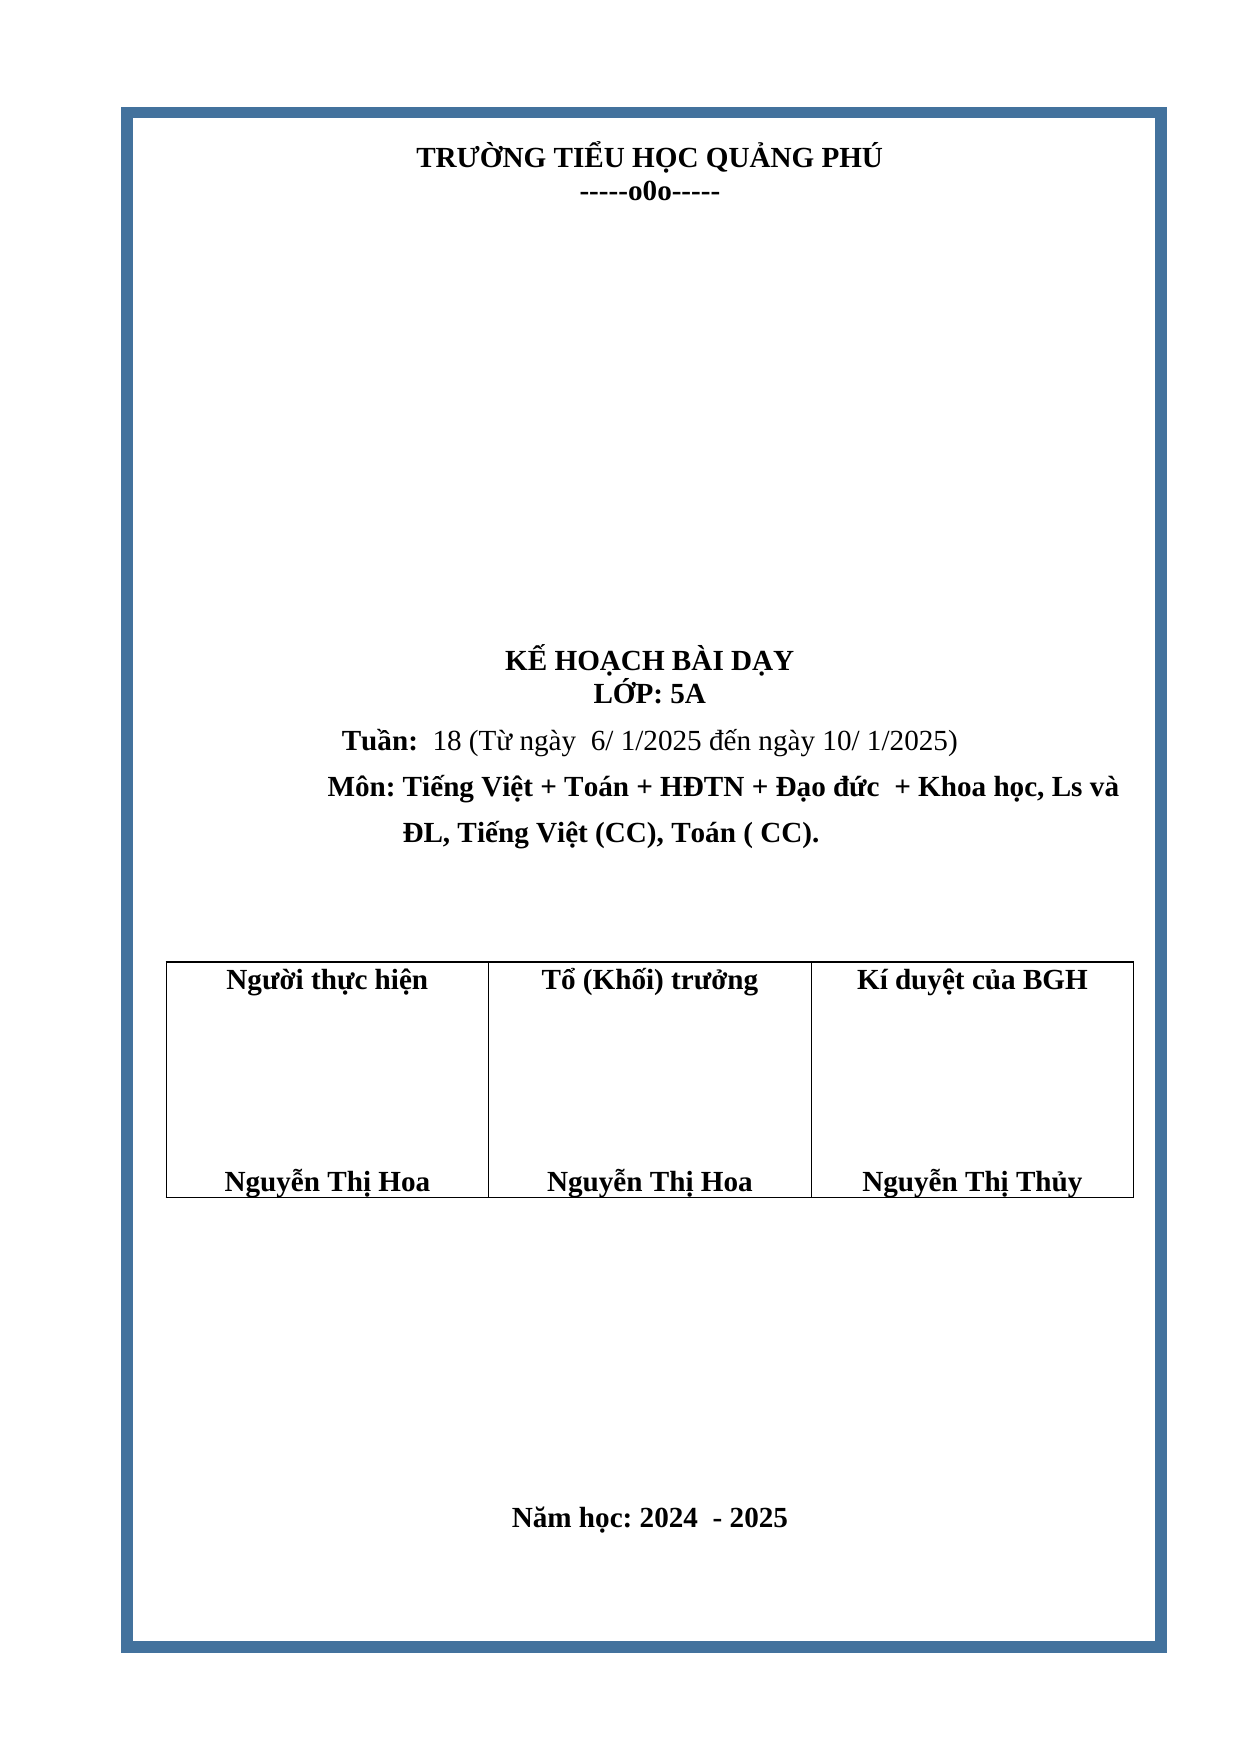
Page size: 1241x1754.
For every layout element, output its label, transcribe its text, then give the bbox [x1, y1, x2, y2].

text Môn: Tiếng Việt + Toán + HĐTN + Đạo đức + Khoa học, Ls và [177, 769, 1122, 802]
text -----o0o----- [177, 173, 1122, 207]
text TRƯỜNG TIỂU HỌC QUẢNG PHÚ [177, 140, 1122, 173]
text KẾ HOẠCH BÀI DẠY [177, 643, 1122, 677]
table_header Người thực hiện Nguyễn Thị Hoa [167, 963, 488, 1197]
table_header Kí duyệt của BGH Nguyễn Thị Thủy [812, 963, 1133, 1197]
text Năm học: 2024 - 2025 [177, 1500, 1122, 1534]
text LỚP: 5A [177, 677, 1122, 710]
text ĐL, Tiếng Việt (CC), Toán ( CC). [177, 815, 1122, 848]
table_header Tổ (Khối) trưởng Nguyễn Thị Hoa [489, 963, 811, 1197]
text Tuần: 18 (Từ ngày 6/ 1/2025 đến ngày 10/ 1/2025) [177, 723, 1122, 756]
